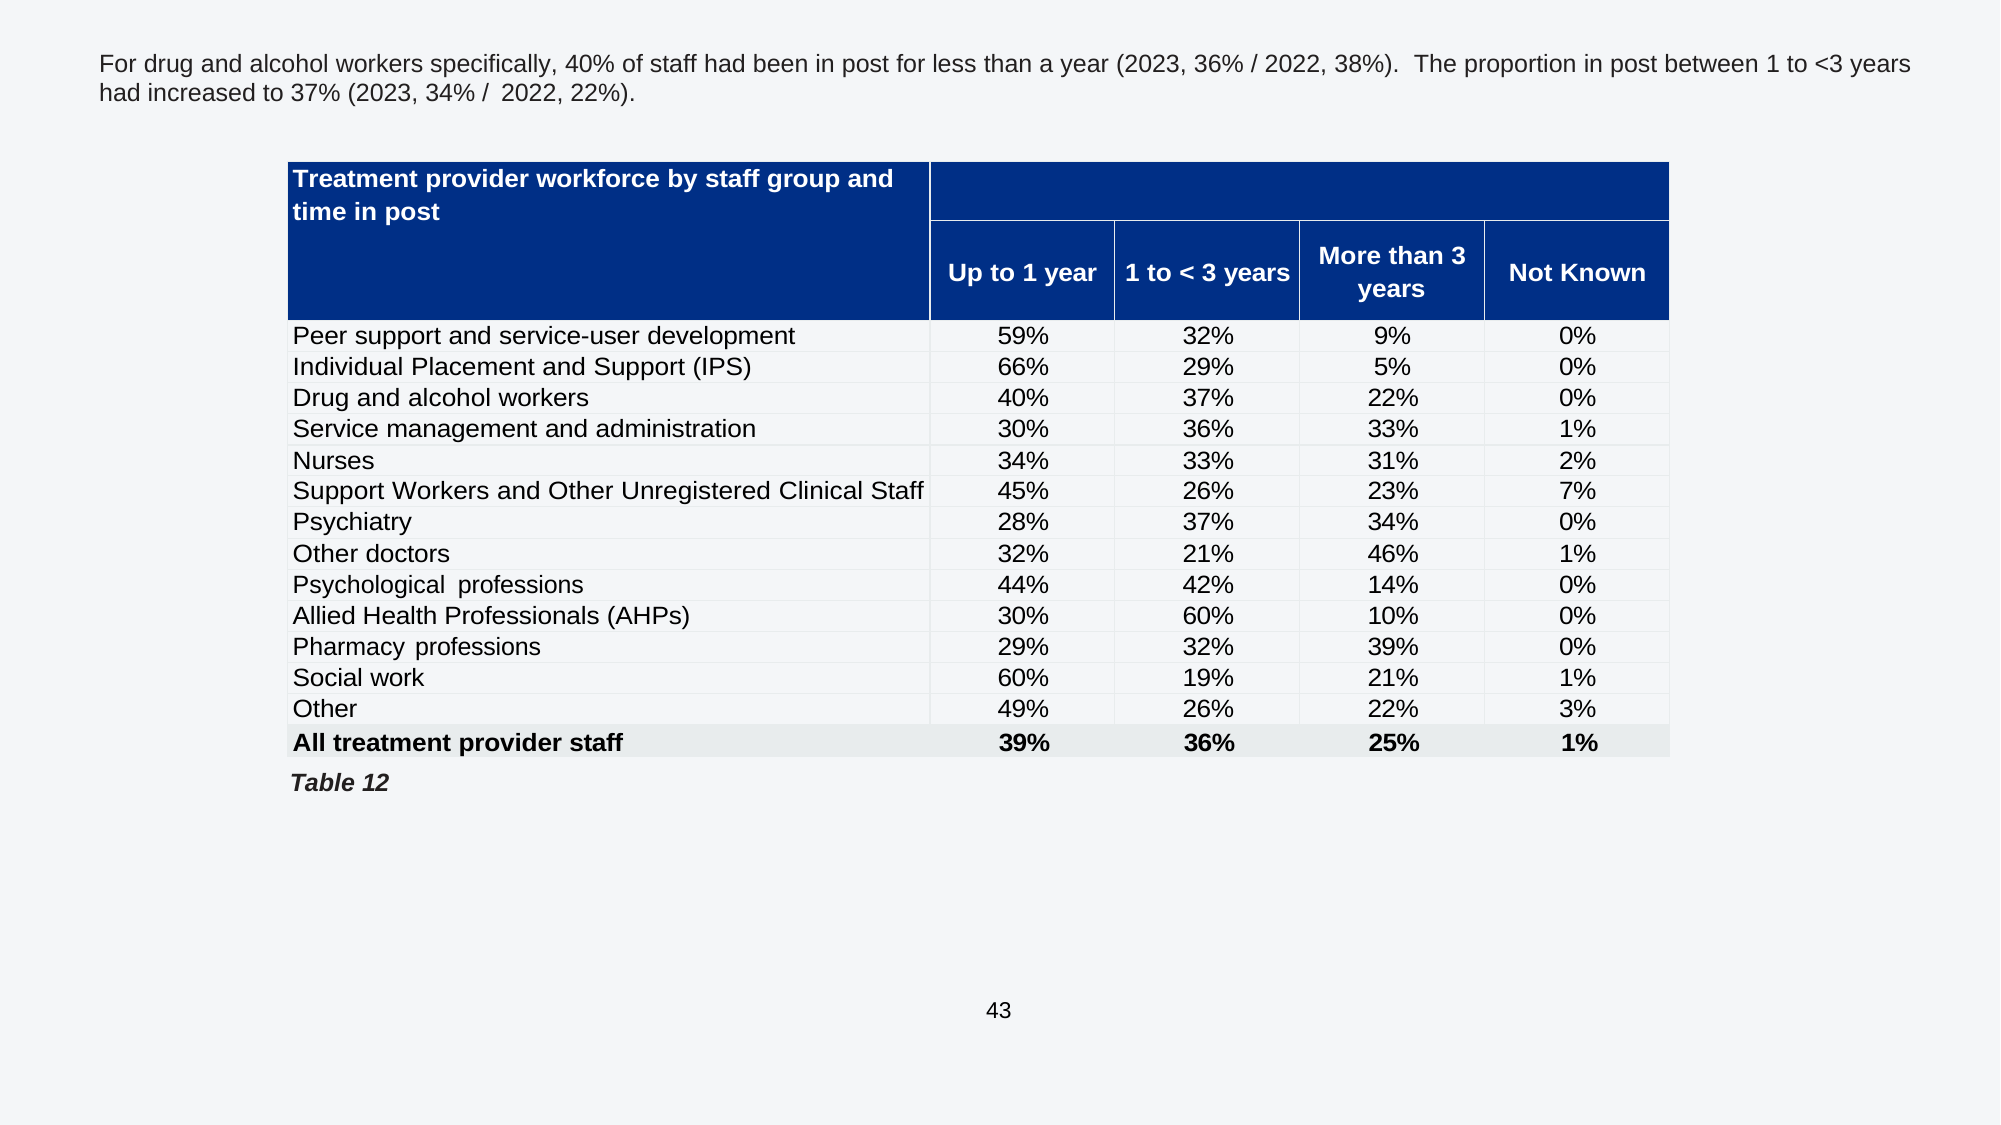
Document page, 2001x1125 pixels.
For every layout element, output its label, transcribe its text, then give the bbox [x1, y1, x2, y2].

table_cell 66% [931, 352, 1114, 382]
table_cell 36% [1115, 414, 1299, 444]
table_cell Peer support and service-user development [288, 321, 929, 351]
table_cell 0% [1485, 352, 1669, 382]
table_cell 1% [1485, 414, 1669, 444]
table_cell 32% [1115, 321, 1299, 351]
table_cell 0% [1485, 601, 1669, 631]
text For drug and alcohol workers specifically, 40% of staff had been in post for less than a year (2023, 36% / 2022, 38%). The proportion in post between 1 to <3 years had increased to 37% (2023, 34% / 2022, 22%). [99, 48, 1959, 107]
table_header Treatment provider workforce by staff group and time in post [288, 162, 929, 320]
table_cell All treatment provider staff [288, 725, 929, 757]
table_cell Psychiatry [288, 507, 929, 537]
table_cell 19% [1115, 663, 1299, 693]
table_cell 42% [1115, 570, 1299, 600]
table_cell 31% [1300, 446, 1484, 475]
table_cell Social work [288, 663, 929, 693]
table_cell 49% [931, 694, 1114, 724]
table_cell 1% [1485, 539, 1669, 569]
table_cell 32% [931, 539, 1114, 569]
table_cell 34% [931, 446, 1114, 475]
table_cell Allied Health Professionals (AHPs) [288, 601, 929, 631]
table_cell 14% [1300, 570, 1484, 600]
subtitle Table 12 [289, 768, 1959, 796]
table_cell Pharmacy professions [288, 632, 929, 662]
table_cell 46% [1300, 539, 1484, 569]
table_cell 37% [1115, 383, 1299, 413]
table_cell 0% [1485, 570, 1669, 600]
table_cell 0% [1485, 383, 1669, 413]
table_cell More than 3 years [1300, 221, 1484, 320]
table_cell Psychological professions [288, 570, 929, 600]
table_cell 34% [1300, 507, 1484, 537]
table_cell Drug and alcohol workers [288, 383, 929, 413]
table_cell Nurses [288, 446, 929, 475]
table_cell 2% [1485, 446, 1669, 475]
table_cell 30% [931, 414, 1114, 444]
table_cell 44% [931, 570, 1114, 600]
table_cell 45% [931, 476, 1114, 506]
table_cell 60% [931, 663, 1114, 693]
table_cell 32% [1115, 632, 1299, 662]
table_cell 0% [1485, 321, 1669, 351]
table_cell Other [288, 694, 929, 724]
table_cell 1% [1485, 725, 1669, 757]
table_cell 9% [1300, 321, 1484, 351]
table_cell 22% [1300, 383, 1484, 413]
table_cell 59% [931, 321, 1114, 351]
table_cell 1% [1485, 663, 1669, 693]
table_cell 36% [1115, 725, 1299, 757]
table_header [931, 162, 1669, 220]
table_cell 30% [931, 601, 1114, 631]
table_cell 10% [1300, 601, 1484, 631]
table_cell 28% [931, 507, 1114, 537]
table_cell 21% [1300, 663, 1484, 693]
table_cell Other doctors [288, 539, 929, 569]
table_cell 7% [1485, 476, 1669, 506]
table_cell 1 to < 3 years [1115, 221, 1299, 320]
table_cell 25% [1300, 725, 1484, 757]
table_cell Support Workers and Other Unregistered Clinical Staff [288, 476, 929, 506]
table_cell 39% [1300, 632, 1484, 662]
table_cell 23% [1300, 476, 1484, 506]
table_cell 29% [1115, 352, 1299, 382]
table_cell 40% [931, 383, 1114, 413]
table_cell 37% [1115, 507, 1299, 537]
table_cell Up to 1 year [931, 221, 1114, 320]
table_cell 0% [1485, 632, 1669, 662]
table_cell 21% [1115, 539, 1299, 569]
table_cell 22% [1300, 694, 1484, 724]
table_cell Service management and administration [288, 414, 929, 444]
table_cell 3% [1485, 694, 1669, 724]
table_cell Not Known [1485, 221, 1669, 320]
table_cell 33% [1115, 446, 1299, 475]
table_cell 33% [1300, 414, 1484, 444]
table_cell 26% [1115, 694, 1299, 724]
table_cell 0% [1485, 507, 1669, 537]
table_cell 26% [1115, 476, 1299, 506]
table_cell Individual Placement and Support (IPS) [288, 352, 929, 382]
table_cell 5% [1300, 352, 1484, 382]
table_cell 60% [1115, 601, 1299, 631]
table_cell 29% [931, 632, 1114, 662]
table_cell 39% [931, 725, 1114, 757]
